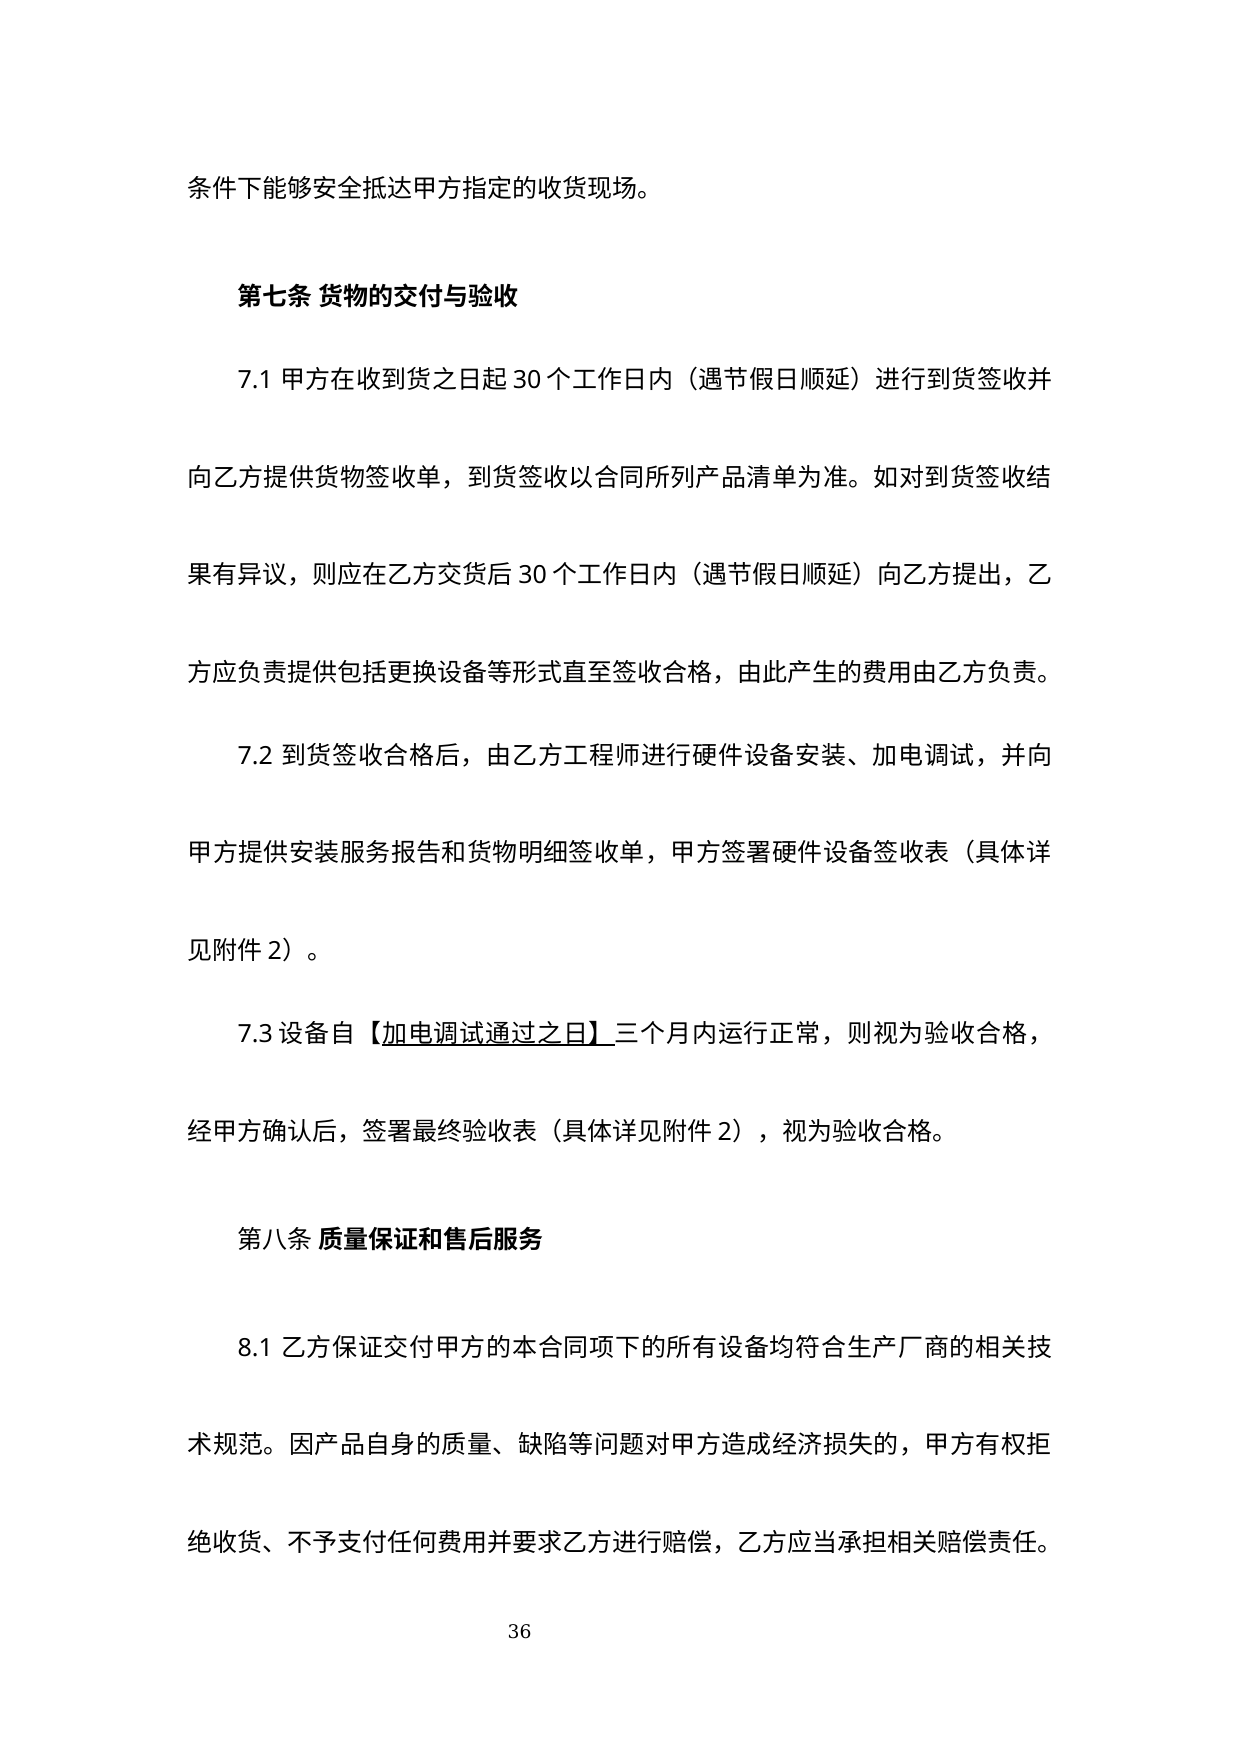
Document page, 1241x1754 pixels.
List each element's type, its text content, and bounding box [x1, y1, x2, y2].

list 质量保证和售后服务 [187, 1205, 1053, 1270]
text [187, 154, 1053, 219]
text 7.3设备自【加电调试通过之日】三个月内运行正常，则视为验收合格，经甲方确认后，签署最终验收表（具体详见附件2），视为验收合格。 [187, 999, 1053, 1162]
text 7.2 到货签收合格后，由乙方工程师进行硬件设备安装、加电调试，并向甲方提供安装服务报告和货物明细签收单，甲方签署硬件设备签收表（具体详见附件2）。 [187, 721, 1053, 981]
text 7.1 甲方在收到货之日起30个工作日内（遇节假日顺延）进行到货签收并向乙方提供货物签收单，到货签收以合同所列产品清单为准。如对到货签收结果有异议，则应在乙方交货后30个工作日内（遇节假日顺延）向乙方提出，乙方应负责提供包括更换设备等形式直至签收合格，由此产生的费用由乙方负责。 [187, 345, 1053, 703]
text 8.1 乙方保证交付甲方的本合同项下的所有设备均符合生产厂商的相关技术规范。因产品自身的质量、缺陷等问题对甲方造成经济损失的，甲方有权拒绝收货、不予支付任何费用并要求乙方进行赔偿，乙方应当承担相关赔偿责任。 [187, 1313, 1053, 1573]
list 货物的交付与验收 [187, 262, 1053, 327]
